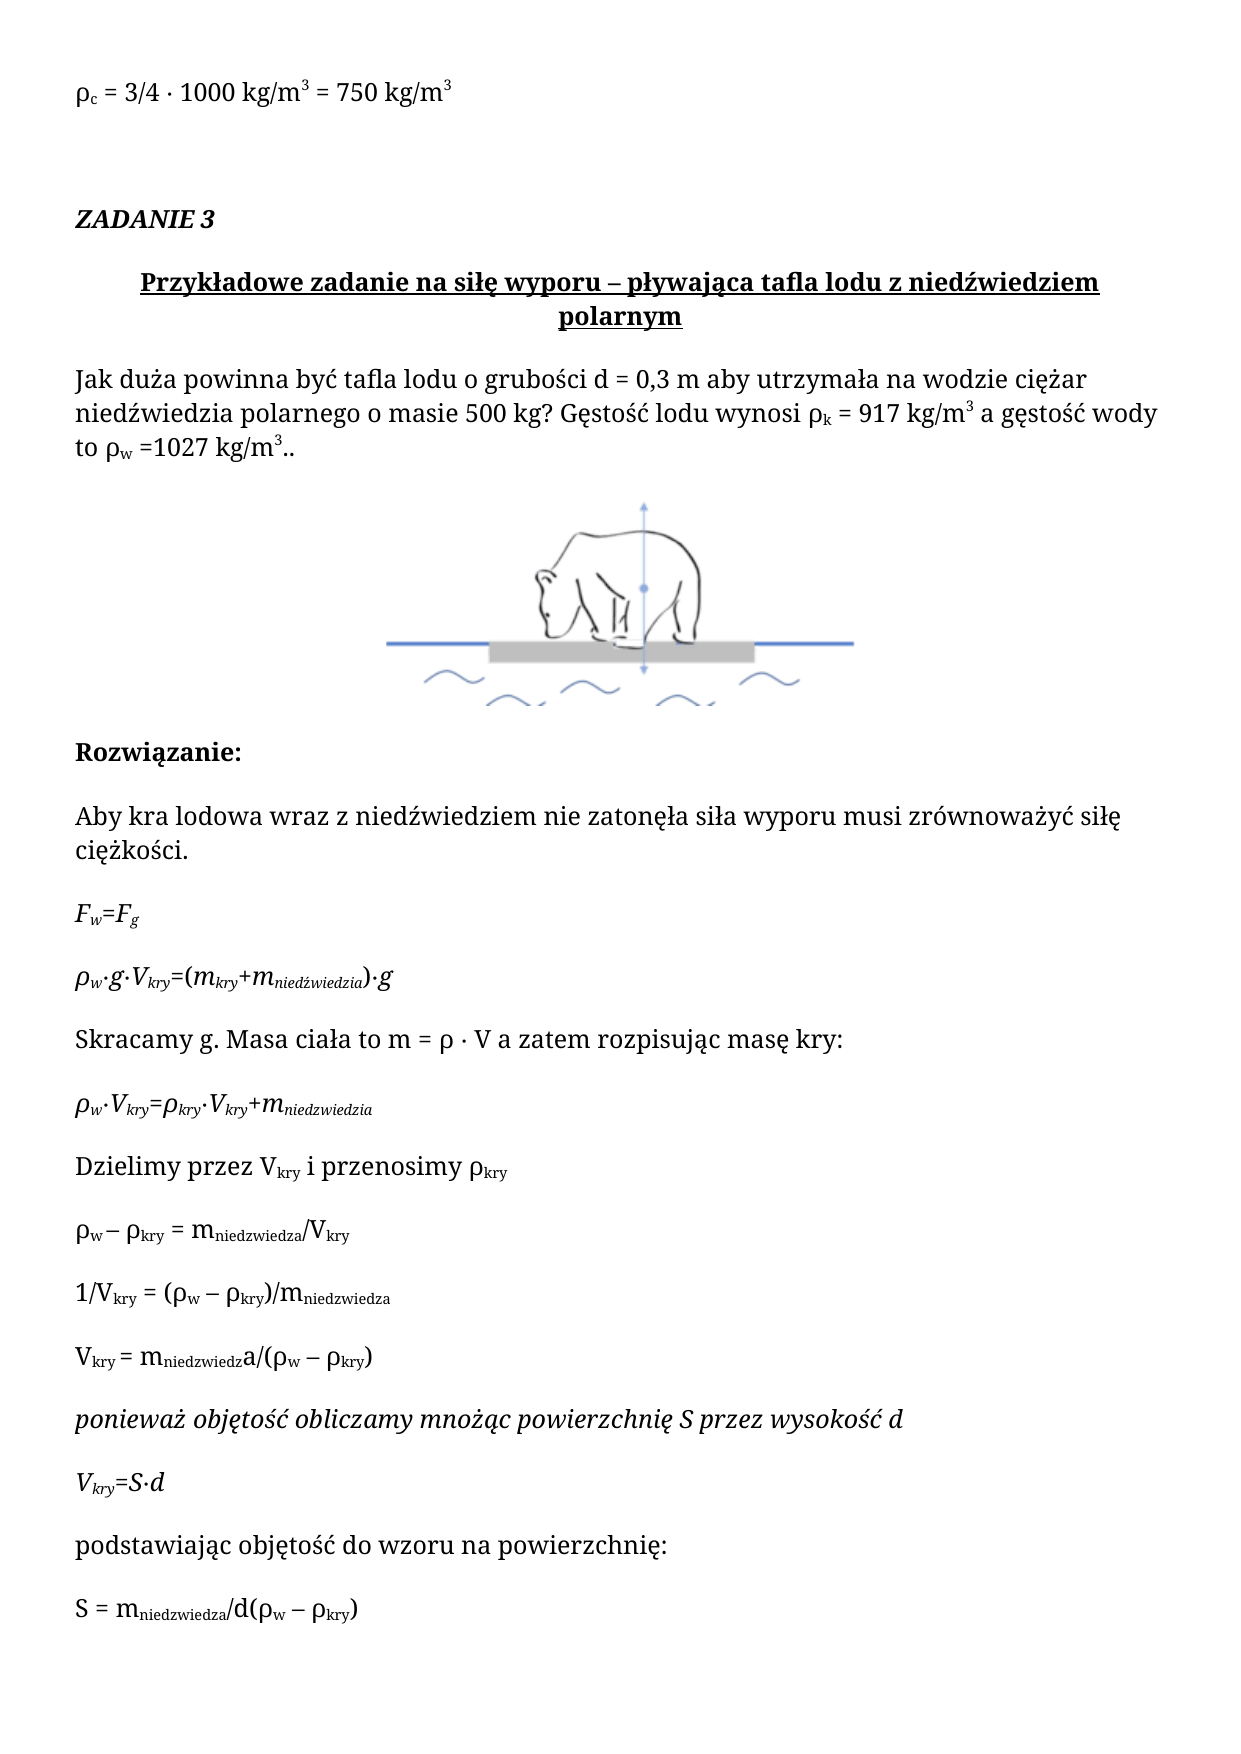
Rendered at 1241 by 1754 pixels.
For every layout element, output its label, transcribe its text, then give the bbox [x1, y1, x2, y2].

text Dzielimy przez Vkry i przenosimy ρkry [75, 1148, 1165, 1182]
text ZADANIE 3 [75, 201, 1165, 236]
text Aby kra lodowa wraz z niedźwiedziem nie zatonęła siła wyporu musi zrównoważyć siłę ciężkości. [75, 798, 1165, 866]
text Skracamy g. Masa ciała to m = ρ ⋅ V a zatem rozpisując masę kry: [75, 1022, 1165, 1056]
text Fw=Fg [75, 896, 1165, 929]
text Vkry=S⋅d [75, 1464, 1165, 1499]
text ρw⋅g⋅Vkry=(mkry+mniedźwiedzia)⋅g [75, 959, 1165, 993]
text Rozwiązanie: [75, 735, 1165, 769]
text Vkry = mniedzwiedza/(ρw – ρkry) [75, 1338, 1165, 1372]
text ρw – ρkry = mniedzwiedza/Vkry [75, 1212, 1165, 1246]
picture [385, 493, 855, 706]
text 1/Vkry = (ρw – ρkry)/mniedzwiedza [75, 1275, 1165, 1309]
text Jak duża powinna być tafla lodu o grubości d = 0,3 m aby utrzymała na wodzie ciężar niedźwiedzia polarnego o masie 500 kg? Gęstość lodu wynosi ρk = 917 kg/m3 a gęstość wody to ρw =1027 kg/m3.. [75, 362, 1165, 464]
text Przykładowe zadanie na siłę wyporu – pływająca tafla lodu z niedźwiedziem polarnym [75, 265, 1165, 333]
text ponieważ objętość obliczamy mnożąc powierzchnię S przez wysokość d [75, 1401, 1165, 1435]
text podstawiając objętość do wzoru na powierzchnię: [75, 1528, 1165, 1562]
text ρc = 3/4 ⋅ 1000 kg/m3 = 750 kg/m3 [75, 75, 1165, 109]
text S = mniedzwiedza/d(ρw – ρkry) [75, 1591, 1165, 1625]
text ρw⋅Vkry=ρkry⋅Vkry+mniedzwiedzia [75, 1085, 1165, 1119]
